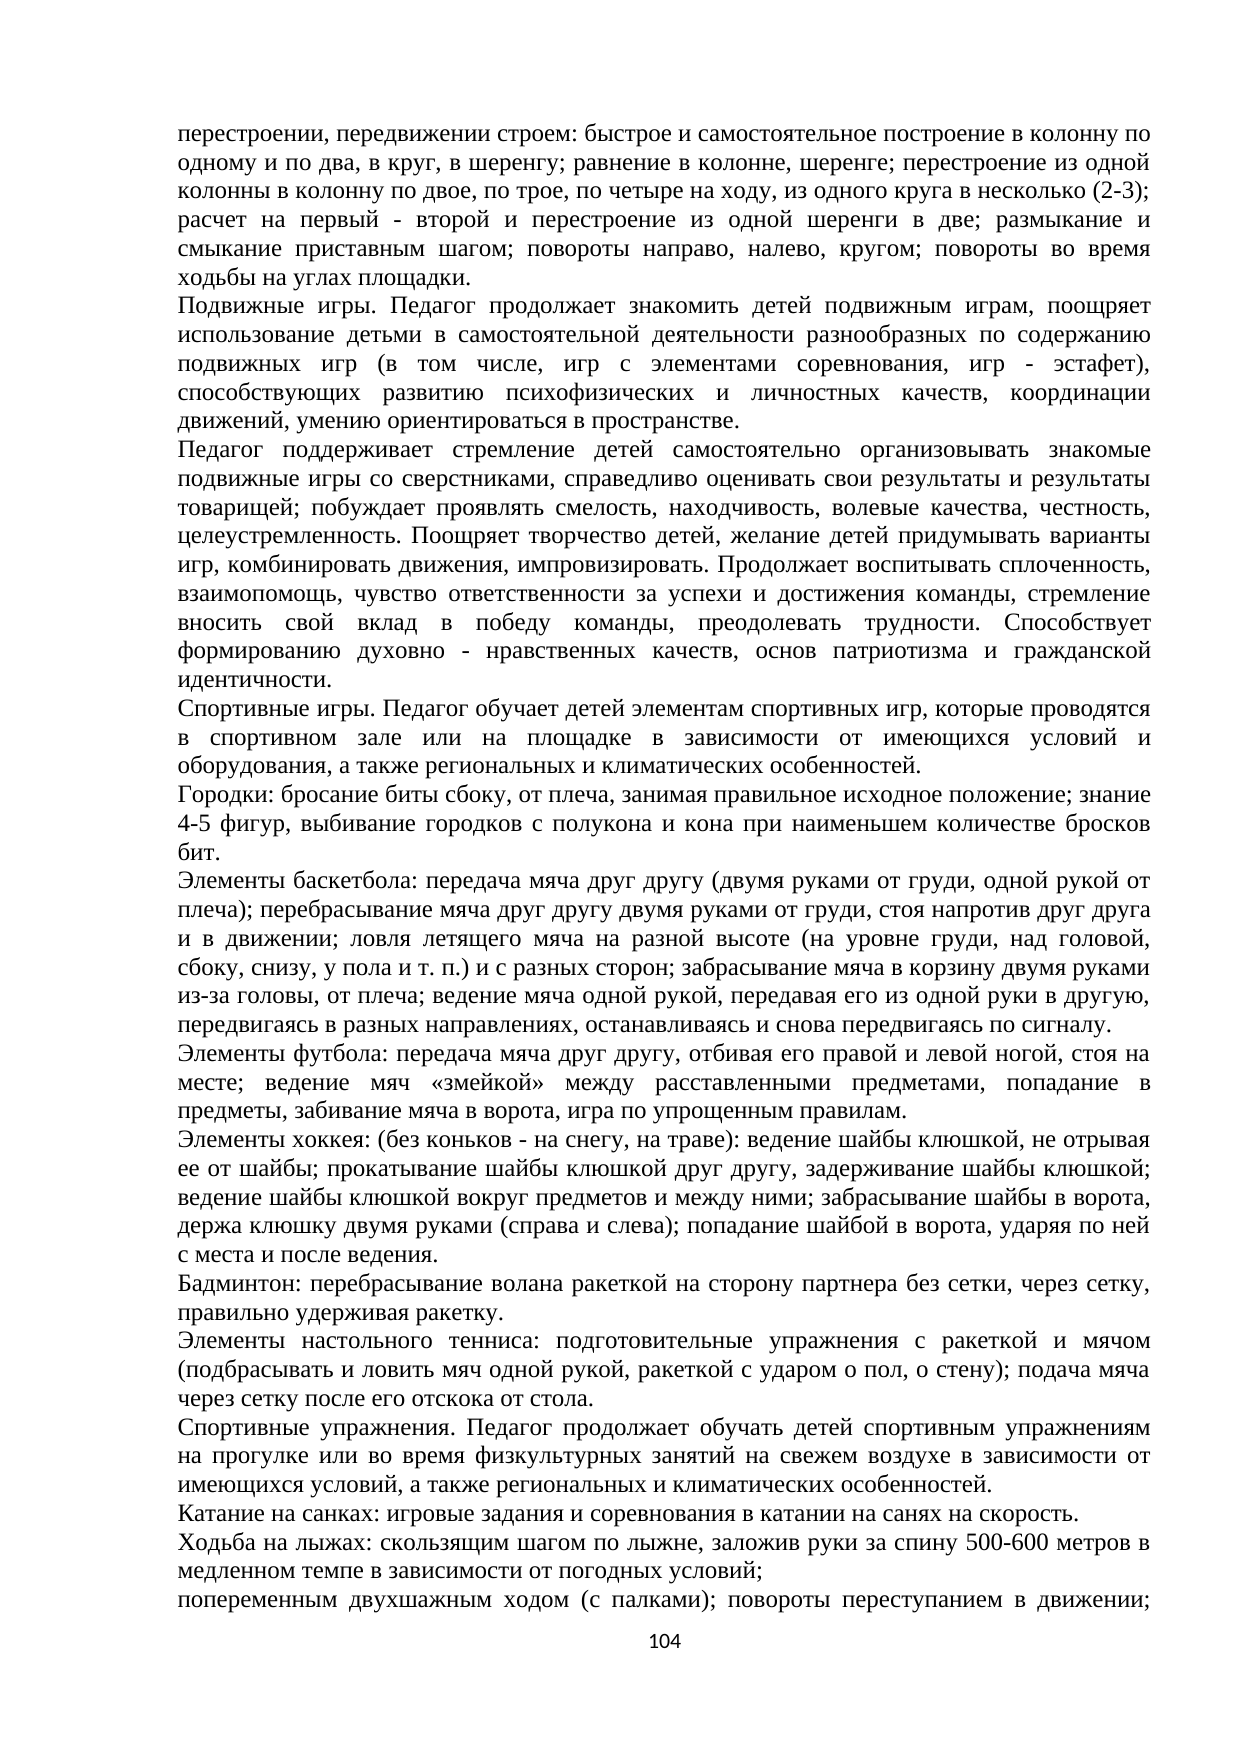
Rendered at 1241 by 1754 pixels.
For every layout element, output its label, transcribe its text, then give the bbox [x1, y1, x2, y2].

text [177, 118, 1152, 291]
text Ходьба на лыжах: скользящим шагом по лыжне, заложив руки за спину 500-600 метров в медленном темпе в зависимости от погодных условий; [177, 1527, 1152, 1584]
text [177, 1584, 1152, 1613]
text Элементы баскетбола: передача мяча друг другу (двумя руками от груди, одной рукой от плеча); перебрасывание мяча друг другу двумя руками от груди, стоя напротив друг друга и в движении; ловля летящего мяча на разной высоте (на уровне груди, над головой, сбоку, снизу, у пола и т. п.) и с разных сторон; забрасывание мяча в корзину двумя руками из-за головы, от плеча; ведение мяча одной рукой, передавая его из одной руки в другую, передвигаясь в разных направлениях, останавливаясь и снова передвигаясь по сигналу. [177, 866, 1152, 1038]
text Спортивные игры. Педагог обучает детей элементам спортивных игр, которые проводятся в спортивном зале или на площадке в зависимости от имеющихся условий и оборудования, а также региональных и климатических особенностей. [177, 693, 1152, 779]
text Спортивные упражнения. Педагог продолжает обучать детей спортивным упражнениям на прогулке или во время физкультурных занятий на свежем воздухе в зависимости от имеющихся условий, а также региональных и климатических особенностей. [177, 1412, 1152, 1498]
text Катание на санках: игровые задания и соревнования в катании на санях на скорость. [177, 1498, 1152, 1527]
text Бадминтон: перебрасывание волана ракеткой на сторону партнера без сетки, через сетку, правильно удерживая ракетку. [177, 1268, 1152, 1326]
text Элементы настольного тенниса: подготовительные упражнения с ракеткой и мячом (подбрасывать и ловить мяч одной рукой, ракеткой с ударом о пол, о стену); подача мяча через сетку после его отскока от стола. [177, 1326, 1152, 1412]
text Подвижные игры. Педагог продолжает знакомить детей подвижным играм, поощряет использование детьми в самостоятельной деятельности разнообразных по содержанию подвижных игр (в том числе, игр с элементами соревнования, игр - эстафет), способствующих развитию психофизических и личностных качеств, координации движений, умению ориентироваться в пространстве. [177, 291, 1152, 434]
text Элементы хоккея: (без коньков - на снегу, на траве): ведение шайбы клюшкой, не отрывая ее от шайбы; прокатывание шайбы клюшкой друг другу, задерживание шайбы клюшкой; ведение шайбы клюшкой вокруг предметов и между ними; забрасывание шайбы в ворота, держа клюшку двумя руками (справа и слева); попадание шайбой в ворота, ударяя по ней с места и после ведения. [177, 1124, 1152, 1268]
text Педагог поддерживает стремление детей самостоятельно организовывать знакомые подвижные игры со сверстниками, справедливо оценивать свои результаты и результаты товарищей; побуждает проявлять смелость, находчивость, волевые качества, честность, целеустремленность. Поощряет творчество детей, желание детей придумывать варианты игр, комбинировать движения, импровизировать. Продолжает воспитывать сплоченность, взаимопомощь, чувство ответственности за успехи и достижения команды, стремление вносить свой вклад в победу команды, преодолевать трудности. Способствует формированию духовно - нравственных качеств, основ патриотизма и гражданской идентичности. [177, 434, 1152, 693]
text Элементы футбола: передача мяча друг другу, отбивая его правой и левой ногой, стоя на месте; ведение мяч «змейкой» между расставленными предметами, попадание в предметы, забивание мяча в ворота, игра по упрощенным правилам. [177, 1038, 1152, 1124]
text Городки: бросание биты сбоку, от плеча, занимая правильное исходное положение; знание 4-5 фигур, выбивание городков с полукона и кона при наименьшем количестве бросков бит. [177, 779, 1152, 866]
